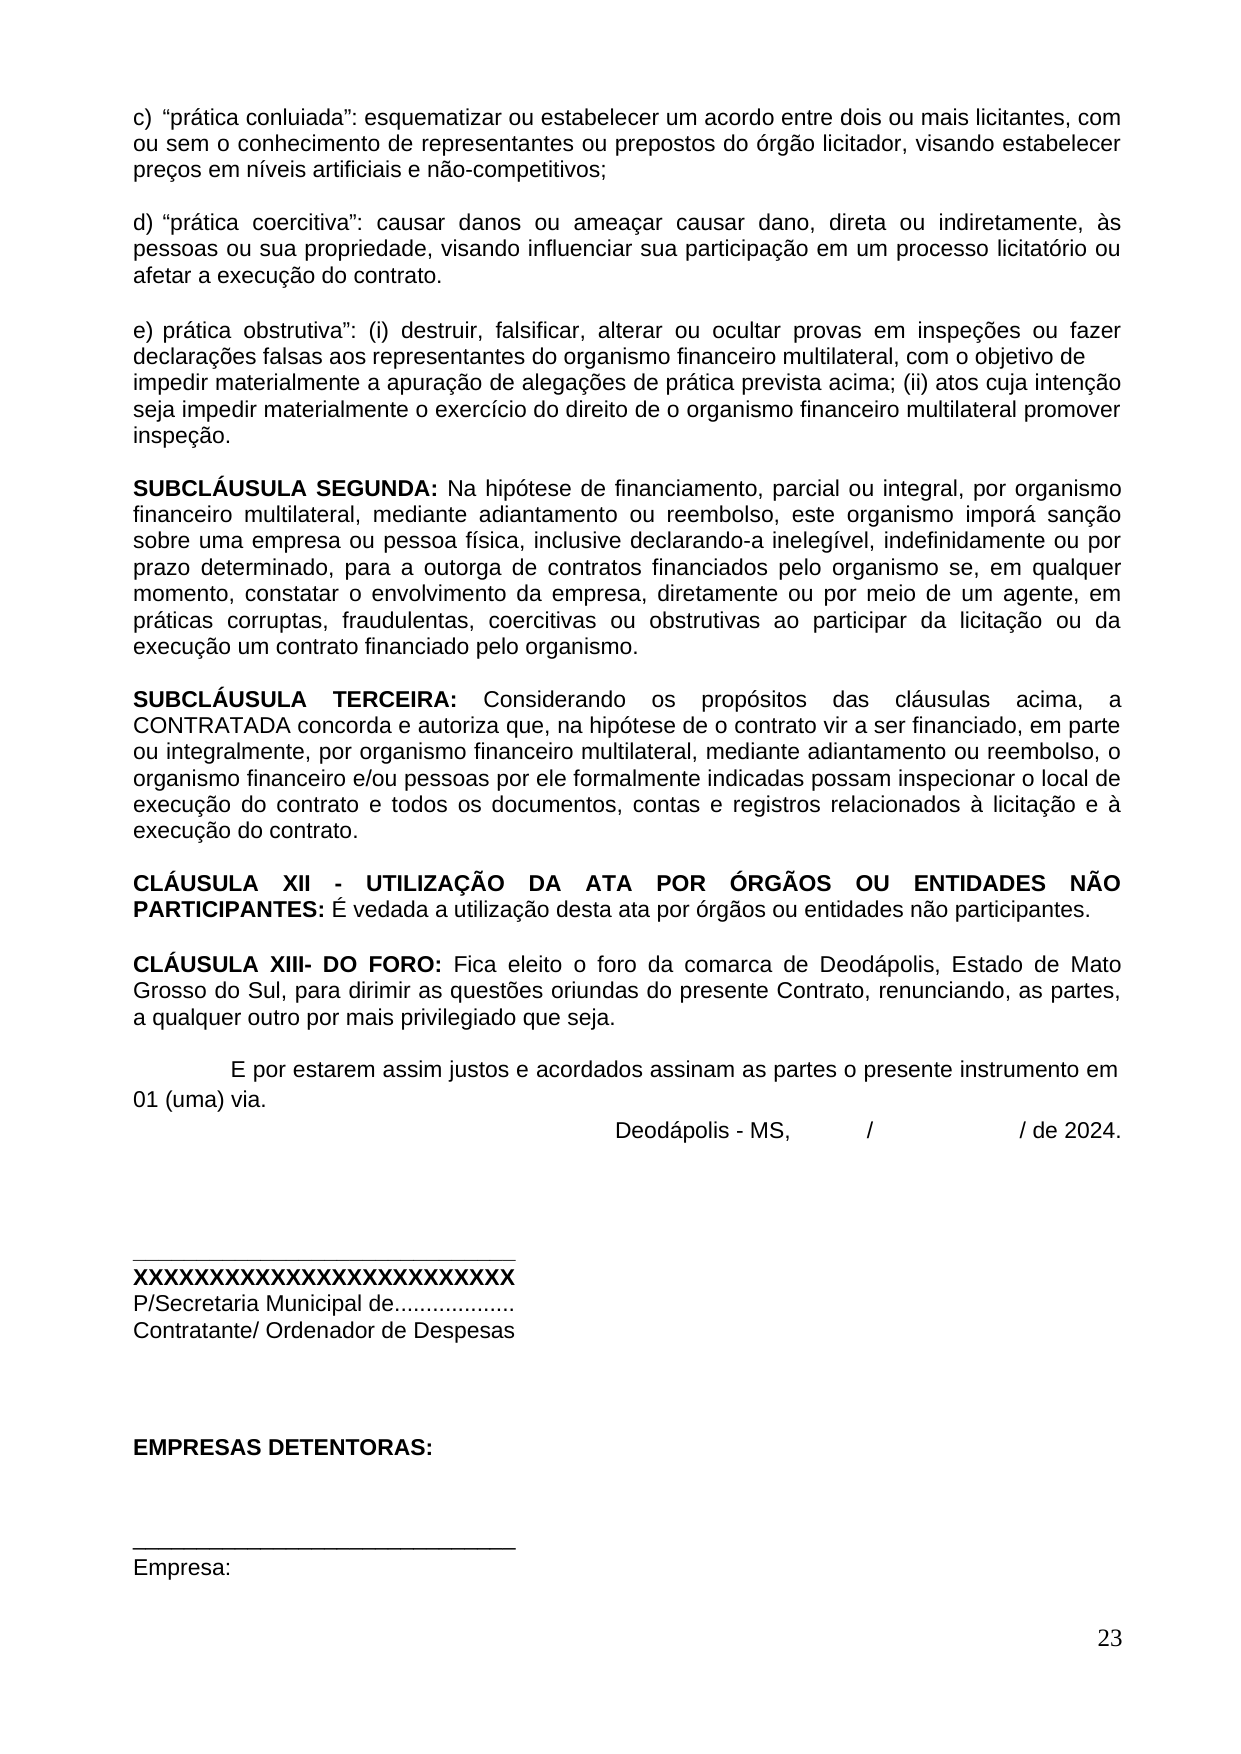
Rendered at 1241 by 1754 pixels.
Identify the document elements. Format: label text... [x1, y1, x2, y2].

text E por estarem assim justos e acordados assinam as partes o presente instrumento em 01 (uma) via. [133, 1056, 1122, 1113]
text EMPRESAS DETENTORAS: [133, 1433, 1122, 1460]
text CLÁUSULA XIII- DO FORO: Fica eleito o foro da comarca de Deodápolis, Estado de Mato Grosso do Sul, para dirimir as questões oriundas do presente Contrato, renunciando, as partes, a qualquer outro por mais privilegiado que seja. [133, 951, 1122, 1030]
text ______________________________ [133, 1524, 1122, 1551]
text SUBCLÁUSULA SEGUNDA: Na hipótese de financiamento, parcial ou integral, por organismo financeiro multilateral, mediante adiantamento ou reembolso, este organismo imporá sanção sobre uma empresa ou pessoa física, inclusive declarando-a inelegível, indefinidamente ou por prazo determinado, para a outorga de contratos financiados pelo organismo se, em qualquer momento, constatar o envolvimento da empresa, diretamente ou por meio de um agente, em práticas corruptas, fraudulentas, coercitivas ou obstrutivas ao participar da licitação ou da execução um contrato financiado pelo organismo. [133, 475, 1122, 659]
text P/Secretaria Municipal de................... [133, 1290, 1122, 1317]
text XXXXXXXXXXXXXXXXXXXXXXXXX [133, 1264, 1122, 1290]
list “prática conluiada”: esquematizar ou estabelecer um acordo entre dois ou mais licitantes, com ou sem o conhecimento de representantes ou prepostos do órgão licitador, visando estabelecer preços em níveis artificiais e não-competitivos; [133, 103, 1122, 182]
text CLÁUSULA XII - UTILIZAÇÃO DA ATA POR ÓRGÃOS OU ENTIDADES NÃO PARTICIPANTES: É vedada a utilização desta ata por órgãos ou entidades não participantes. [133, 870, 1122, 923]
list prática obstrutiva”: (i) destruir, falsificar, alterar ou ocultar provas em inspeções ou fazer declarações falsas aos representantes do organismo financeiro multilateral, com o objetivo de [133, 317, 1122, 369]
text ______________________________ [133, 1237, 1122, 1264]
text Empresa: [133, 1554, 1122, 1581]
text Deodápolis - MS, / / de 2024. [133, 1117, 1122, 1143]
text SUBCLÁUSULA TERCEIRA: Considerando os propósitos das cláusulas acima, a CONTRATADA concorda e autoriza que, na hipótese de o contrato vir a ser financiado, em parte ou integralmente, por organismo financeiro multilateral, mediante adiantamento ou reembolso, o organismo financeiro e/ou pessoas por ele formalmente indicadas possam inspecionar o local de execução do contrato e todos os documentos, contas e registros relacionados à licitação e à execução do contrato. [133, 686, 1122, 844]
text Contratante/ Ordenador de Despesas [133, 1317, 1122, 1343]
text impedir materialmente a apuração de alegações de prática prevista acima; (ii) atos cuja intenção seja impedir materialmente o exercício do direito de o organismo financeiro multilateral promover inspeção. [133, 369, 1122, 448]
list “prática coercitiva”: causar danos ou ameaçar causar dano, direta ou indiretamente, às pessoas ou sua propriedade, visando influenciar sua participação em um processo licitatório ou afetar a execução do contrato. [133, 209, 1122, 288]
